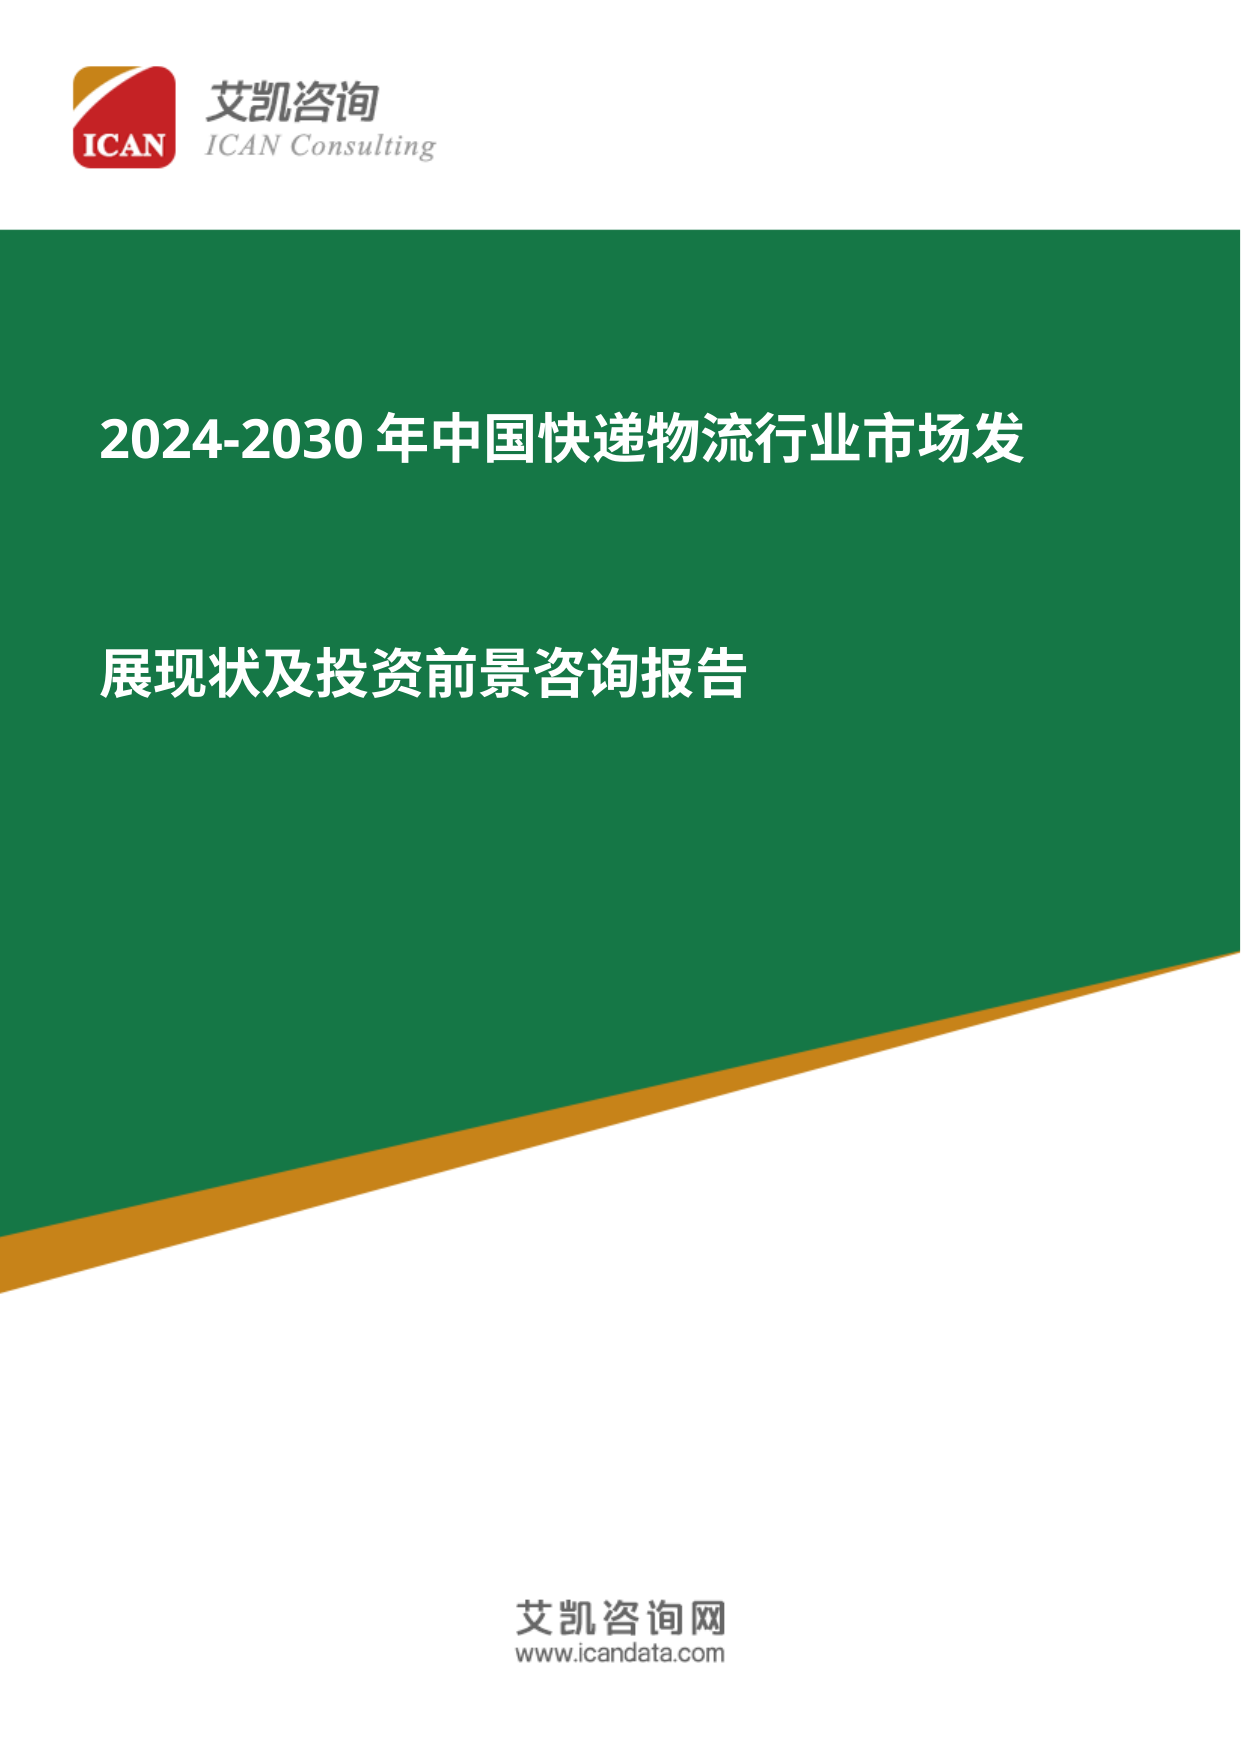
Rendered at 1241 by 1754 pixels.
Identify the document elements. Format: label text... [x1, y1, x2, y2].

picture [0, 5, 1241, 1754]
subtitle 2024-2030年中国快递物流行业市场发展现状及投资前景咨询报告 [99, 386, 1053, 718]
